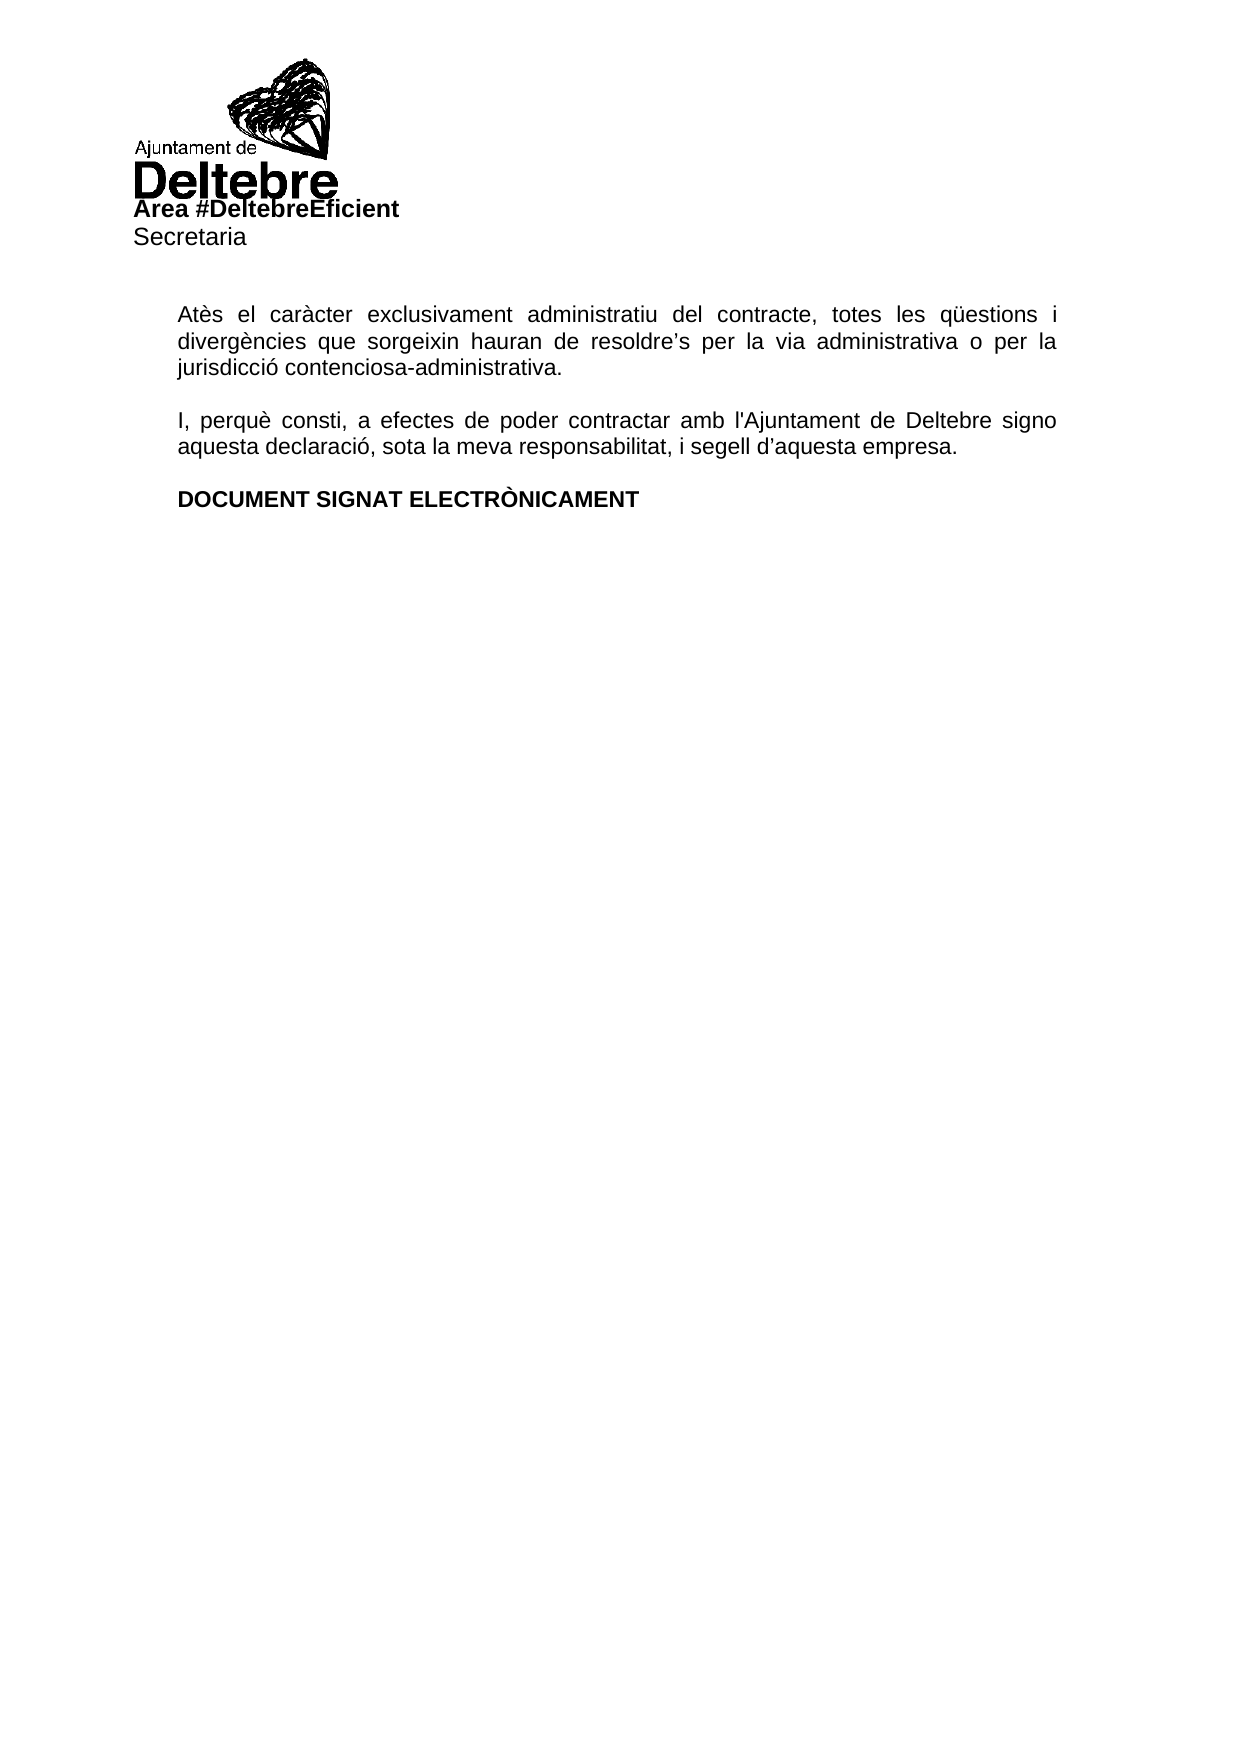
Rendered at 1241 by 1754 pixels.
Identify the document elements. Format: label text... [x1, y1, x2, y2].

text Atès el caràcter exclusivament administratiu del contracte, totes les qüestions i divergències que sorgeixin hauran de resoldre’s per la via administrativa o per la jurisdicció contenciosa-administrativa. [177, 301, 1057, 380]
text I, perquè consti, a efectes de poder contractar amb l'Ajuntament de Deltebre signo aquesta declaració, sota la meva responsabilitat, i segell d’aquesta empresa. [177, 407, 1058, 459]
text DOCUMENT SIGNAT ELECTRÒNICAMENT [177, 486, 1063, 512]
